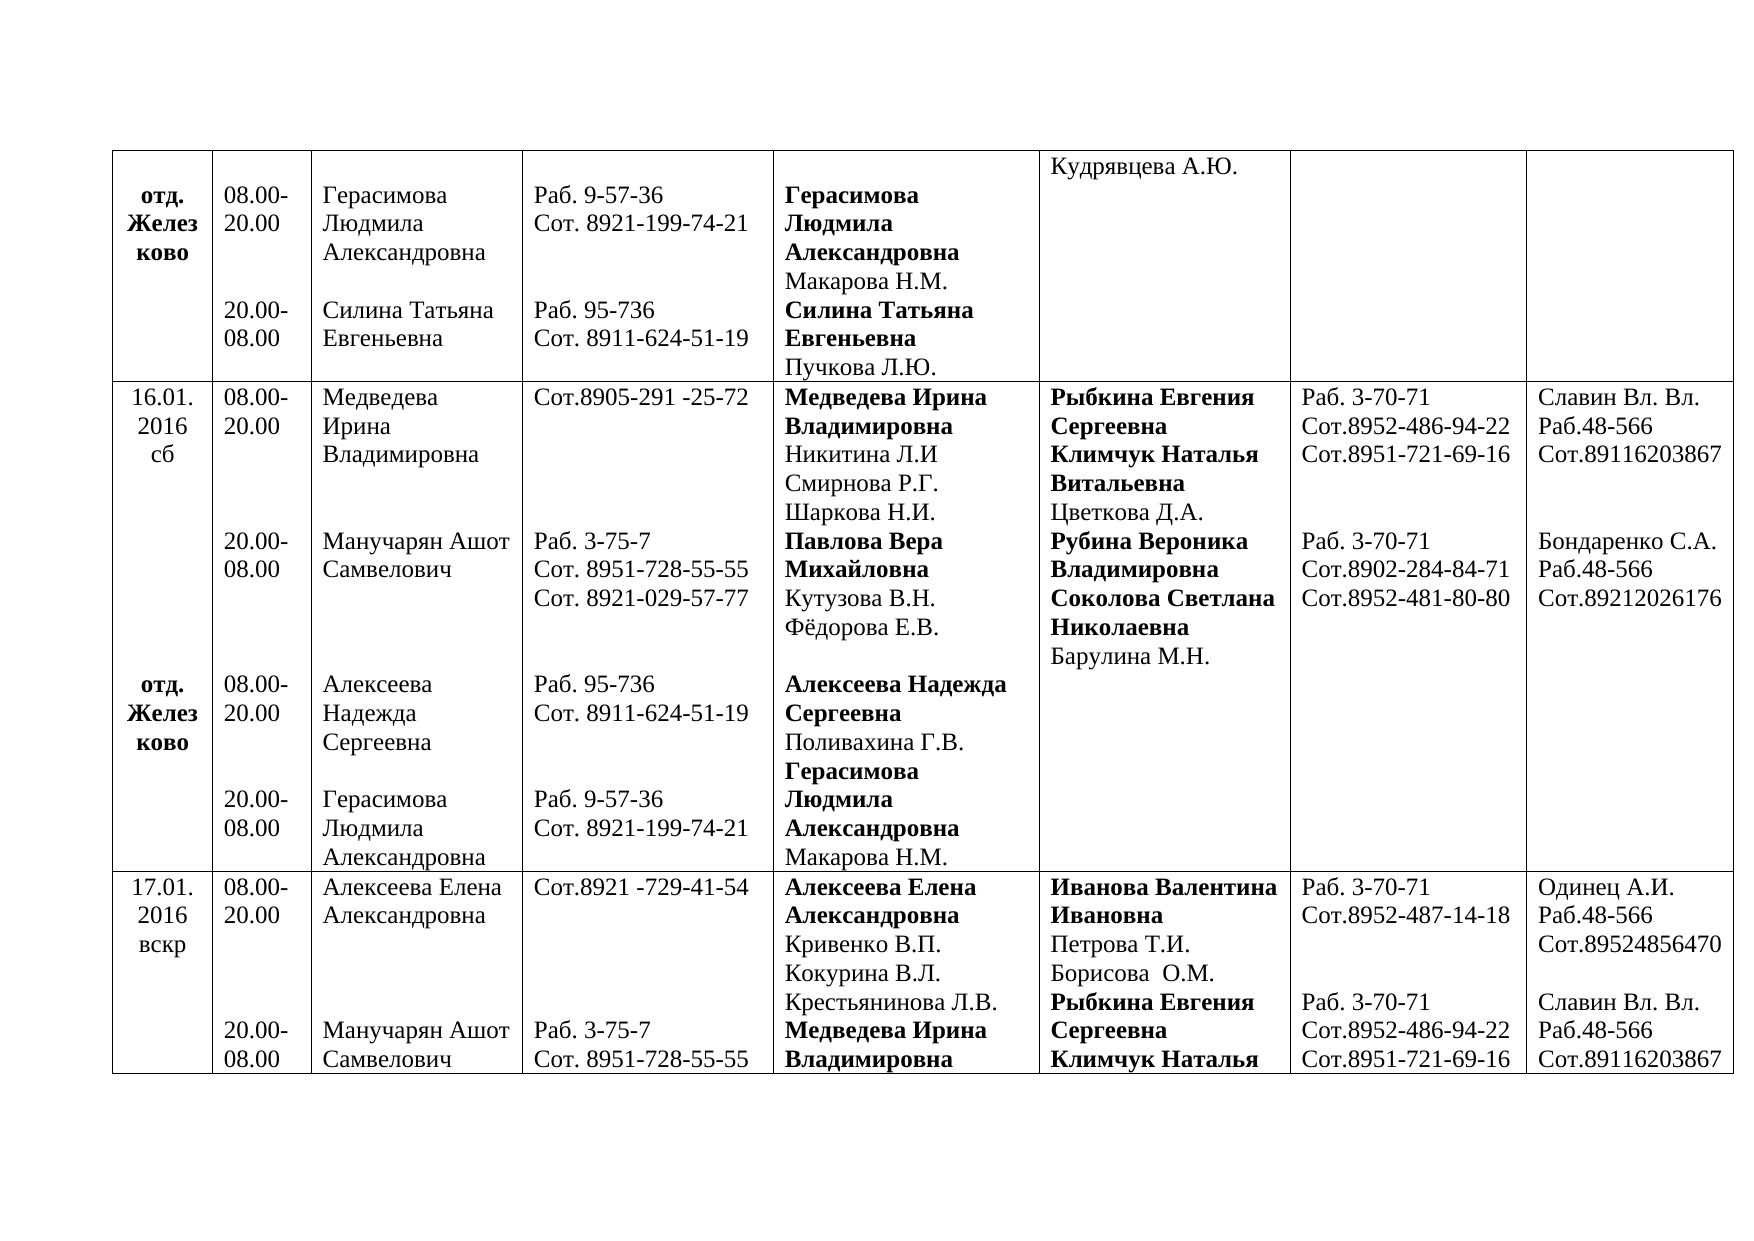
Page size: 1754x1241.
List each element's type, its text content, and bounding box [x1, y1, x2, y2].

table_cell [523, 872, 773, 1073]
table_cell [213, 151, 311, 381]
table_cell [213, 872, 311, 1073]
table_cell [312, 872, 522, 1073]
table_cell Медведева Ирина Владимировна Манучарян Ашот Самвелович Алексеева Надежда Сергеевна Герасимова Людмила Александровна [312, 382, 522, 871]
table_cell 08.00- 20.00 20.00- 08.00 08.00- 20.00 20.00- 08.00 [213, 382, 311, 871]
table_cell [1291, 151, 1526, 381]
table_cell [113, 151, 212, 381]
table_cell Медведева Ирина Владимировна Никитина Л.И Смирнова Р.Г. Шаркова Н.И. Павлова Вера Михайловна Кутузова В.Н. Фёдорова Е.В. Алексеева Надежда Сергеевна Поливахина Г.В. Герасимова Людмила Александровна Макарова Н.М. [774, 382, 1039, 871]
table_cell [312, 151, 522, 381]
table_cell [523, 151, 773, 381]
table_cell Раб. 3-70-71 Сот.8952-486-94-22 Сот.8951-721-69-16 Раб. 3-70-71 Сот.8902-284-84-71 Сот.8952-481-80-80 [1291, 382, 1526, 871]
table_cell Сот.8905-291 -25-72 Раб. 3-75-7 Сот. 8951-728-55-55 Сот. 8921-029-57-77 Раб. 95-736 Сот. 8911-624-51-19 Раб. 9-57-36 Сот. 8921-199-74-21 [523, 382, 773, 871]
table_cell Рыбкина Евгения Сергеевна Климчук Наталья Витальевна Цветкова Д.А. Рубина Вероника Владимировна Соколова Светлана Николаевна Барулина М.Н. [1040, 382, 1290, 871]
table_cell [774, 872, 1039, 1073]
table_cell Славин Вл. Вл. Раб.48-566 Сот.89116203867 Бондаренко С.А. Раб.48-566 Сот.89212026176 [1527, 382, 1733, 871]
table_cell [1527, 872, 1733, 1073]
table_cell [1040, 872, 1290, 1073]
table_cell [774, 151, 1039, 381]
table_cell 16.01. 2016 сб отд. Желез ково [113, 382, 212, 871]
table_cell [113, 872, 212, 1073]
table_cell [1040, 151, 1290, 381]
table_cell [1291, 872, 1526, 1073]
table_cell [1527, 151, 1733, 381]
